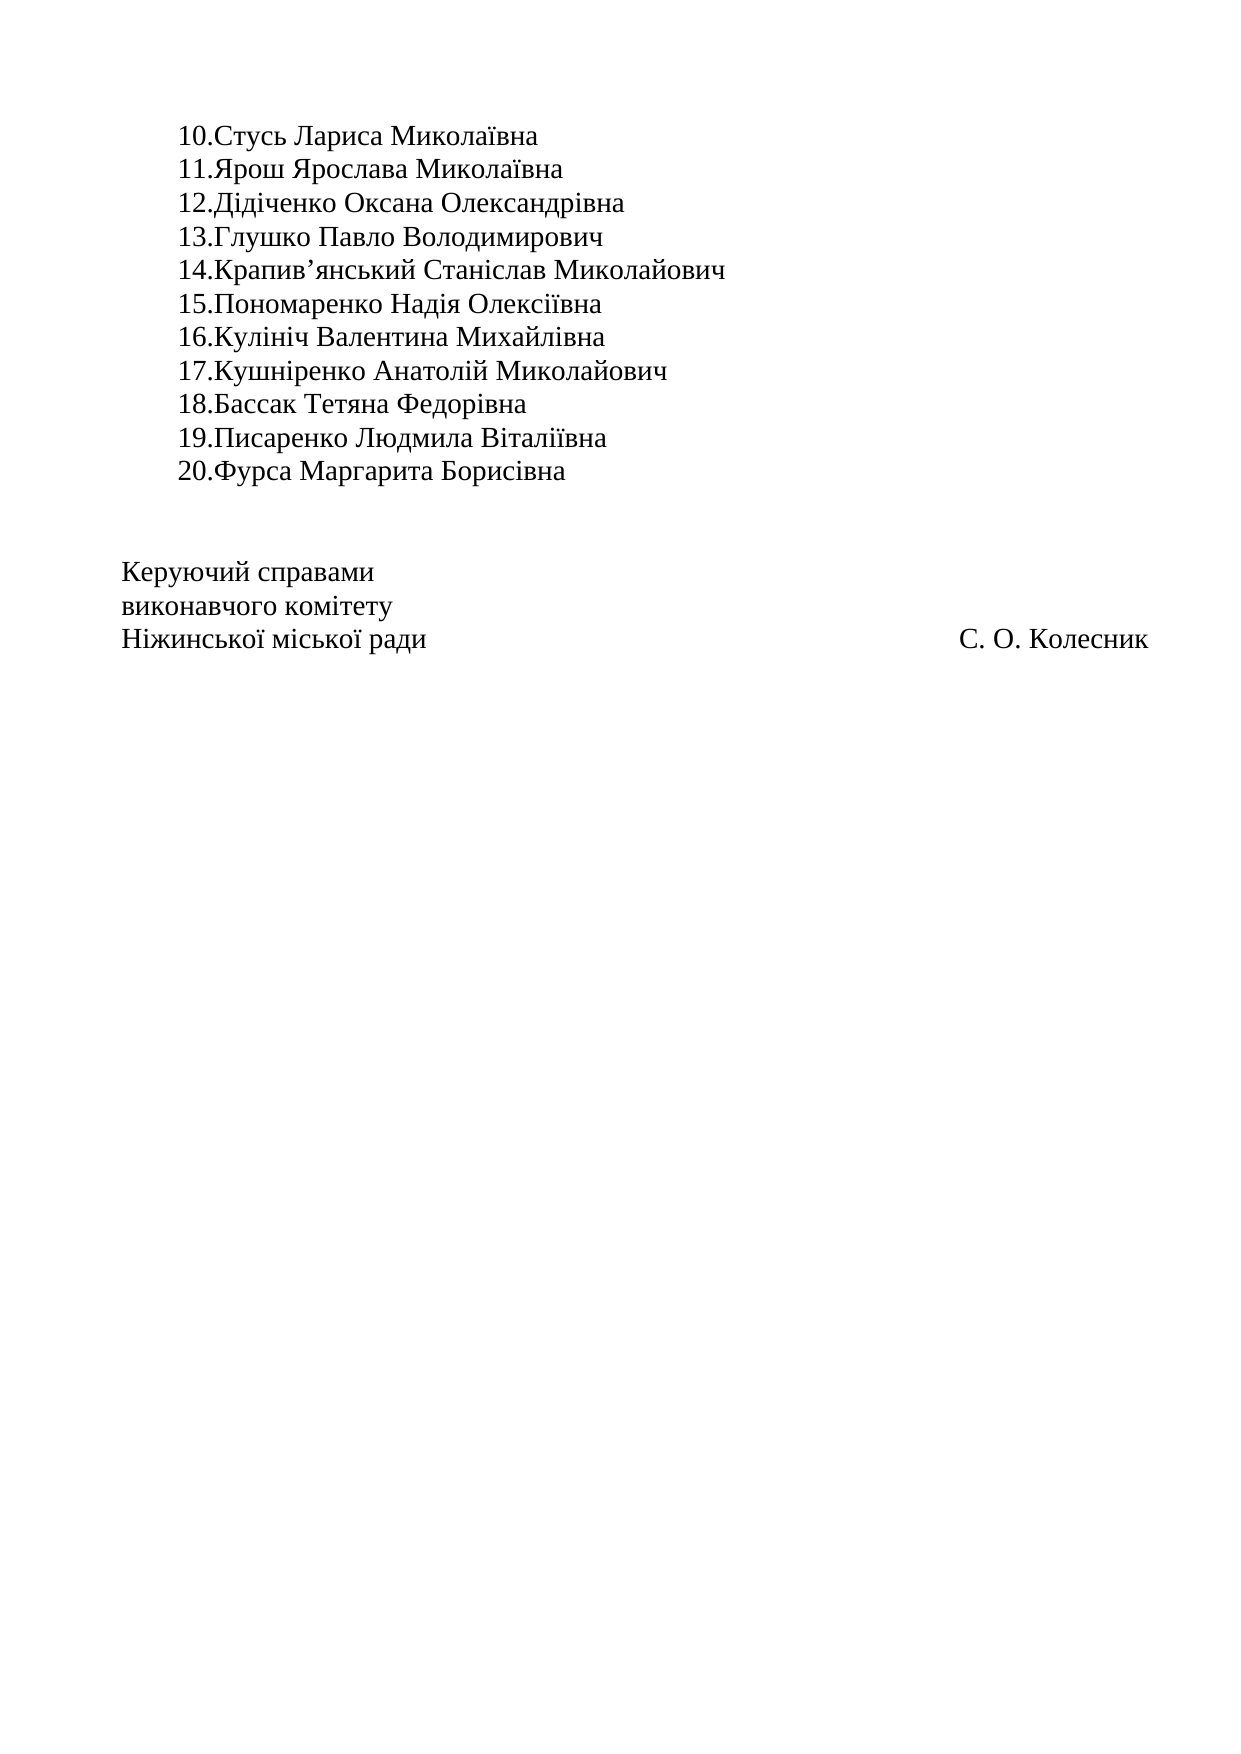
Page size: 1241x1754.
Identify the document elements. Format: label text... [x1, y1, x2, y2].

text 11.Ярош Ярослава Миколаївна [177, 152, 1152, 185]
text 13.Глушко Павло Володимирович [177, 219, 1152, 252]
text виконавчого комітету [121, 588, 1152, 621]
text 14.Крапив’янський Станіслав Миколайович [177, 252, 1152, 286]
text 10.Стусь Лариса Миколаївна [177, 118, 1152, 152]
text Керуючий справами [121, 554, 1152, 588]
text 16.Кулініч Валентина Михайлівна [177, 319, 1152, 353]
text Ніжинської міської ради С. О. Колесник [121, 621, 1152, 655]
text 12.Дідіченко Оксана Олександрівна [177, 185, 1152, 219]
text 19.Писаренко Людмила Віталіївна [177, 420, 1152, 453]
text 18.Бассак Тетяна Федорівна [177, 386, 1152, 420]
text 17.Кушніренко Анатолій Миколайович [177, 353, 1152, 386]
text 20.Фурса Маргарита Борисівна [177, 453, 1152, 487]
text 15.Пономаренко Надія Олексіївна [177, 286, 1152, 319]
